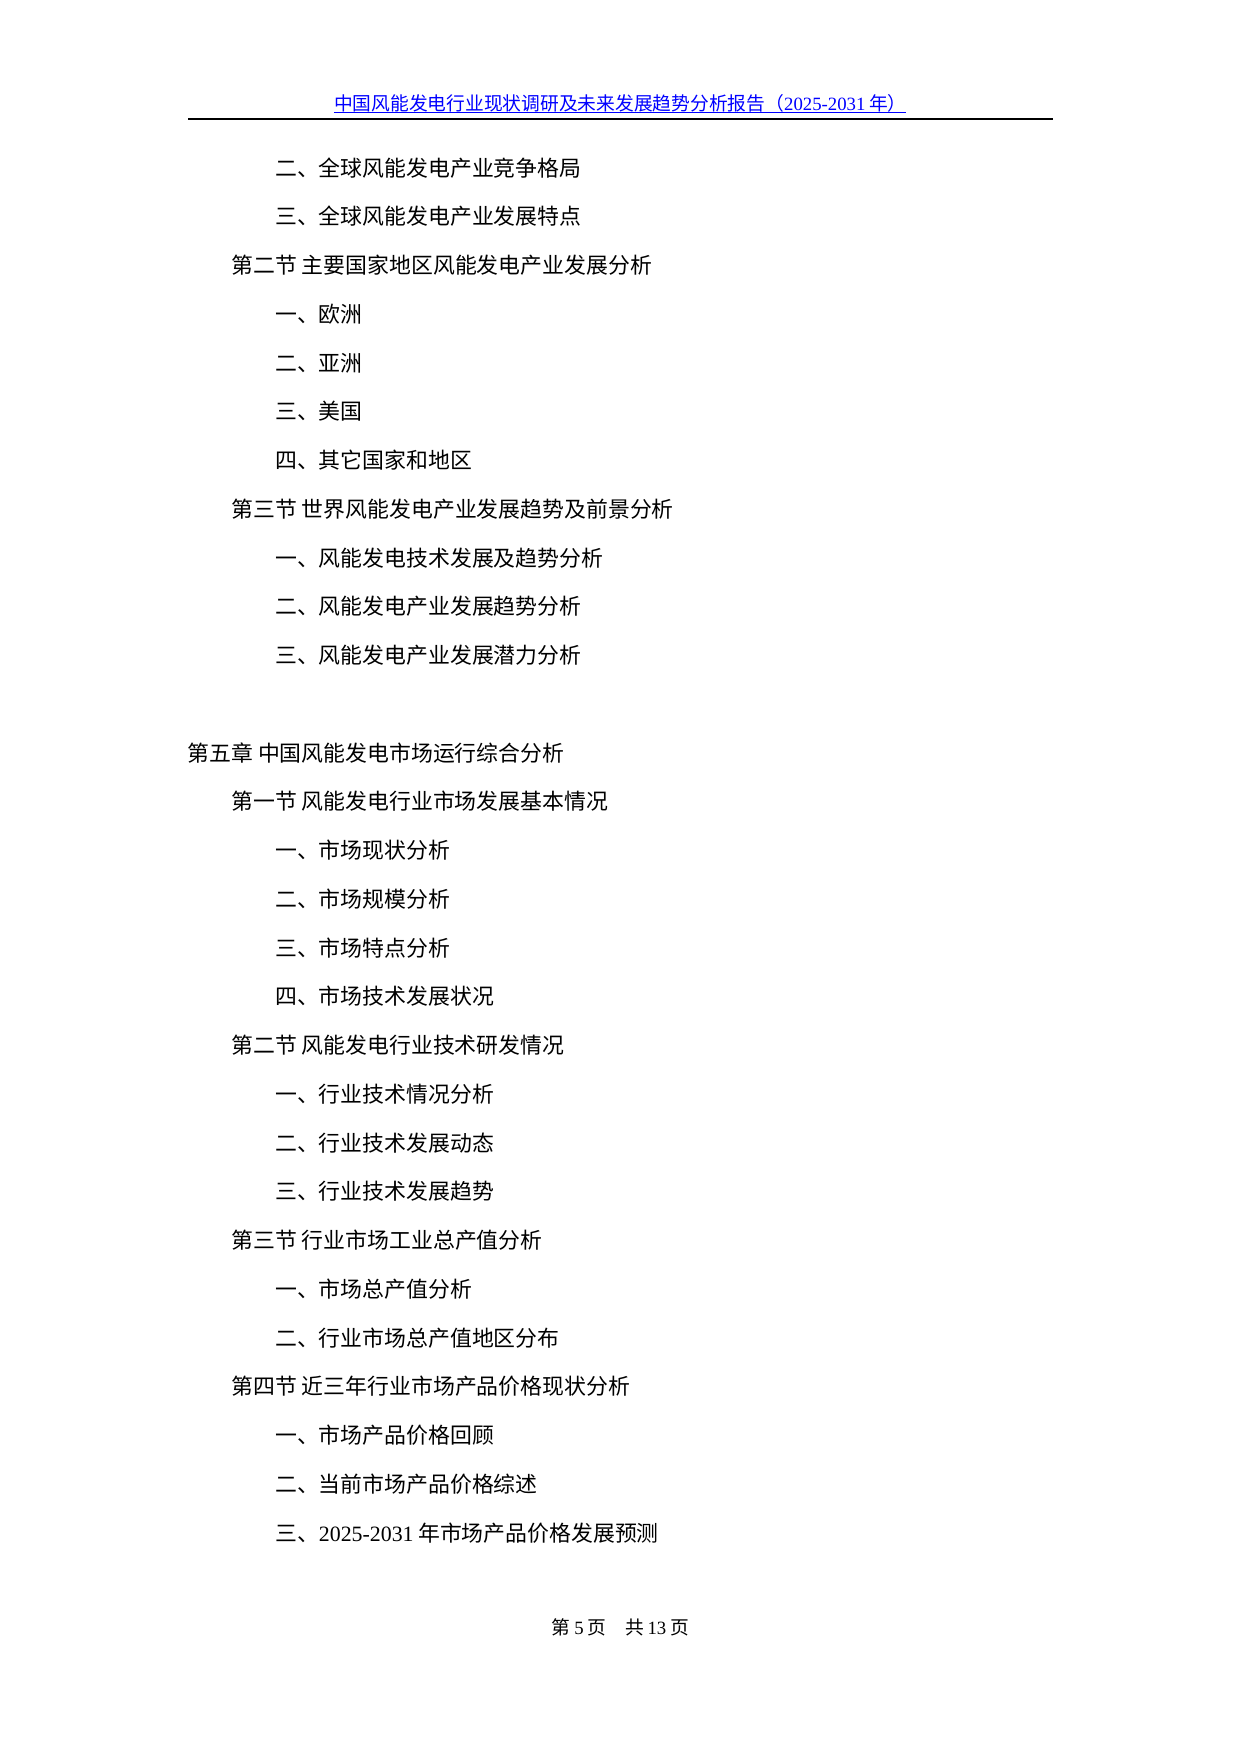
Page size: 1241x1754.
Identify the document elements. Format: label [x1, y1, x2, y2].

text [187, 150, 1053, 1548]
